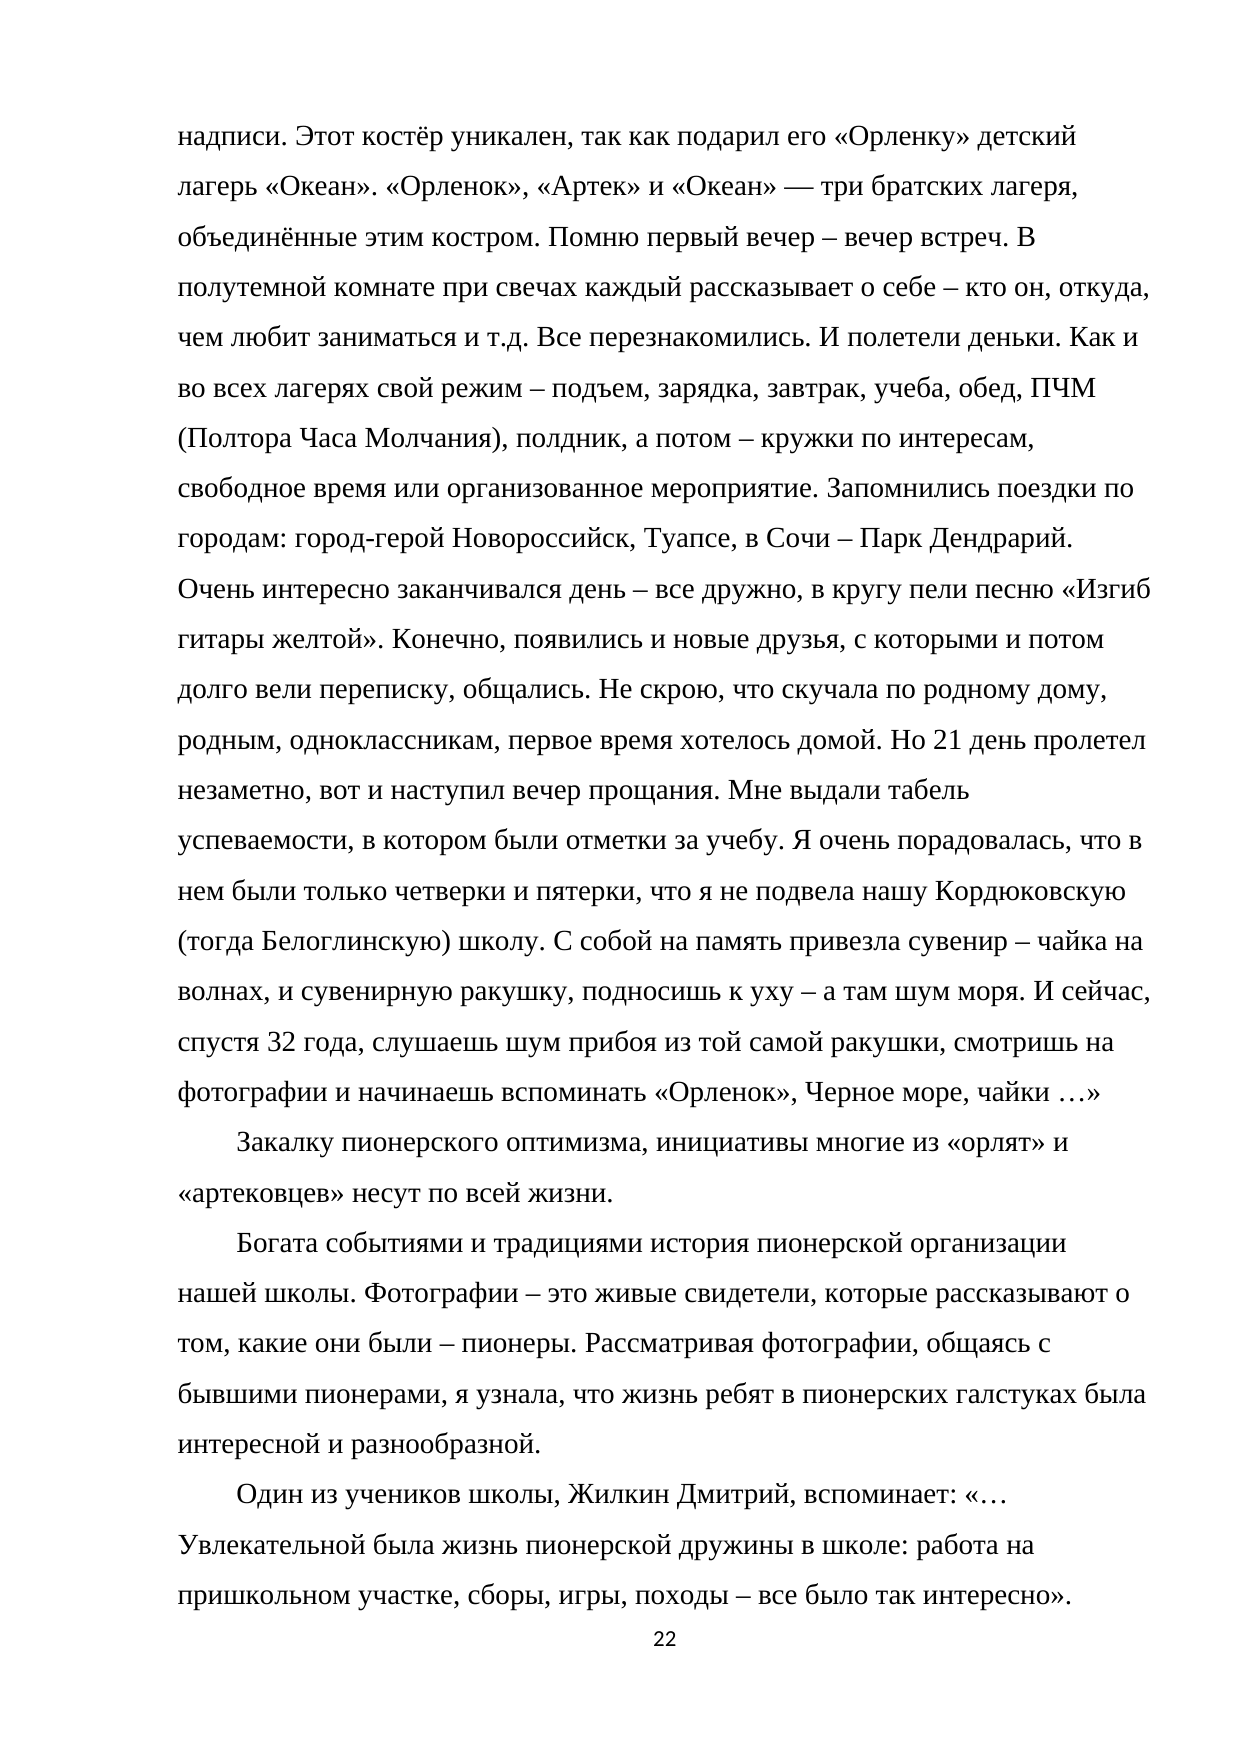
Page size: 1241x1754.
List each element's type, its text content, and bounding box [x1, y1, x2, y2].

list Закалку пионерского оптимизма, инициативы многие из «орлят» и «артековцев» несут по всей жизни. [177, 1124, 1152, 1208]
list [177, 1477, 1152, 1611]
list Богата событиями и традициями история пионерской организации нашей школы. Фотографии – это живые свидетели, которые рассказывают о том, какие они были – пионеры. Рассматривая фотографии, общаясь с бывшими пионерами, я узнала, что жизнь ребят в пионерских галстуках была интересной и разнообразной. [177, 1225, 1152, 1460]
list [177, 118, 1152, 1108]
